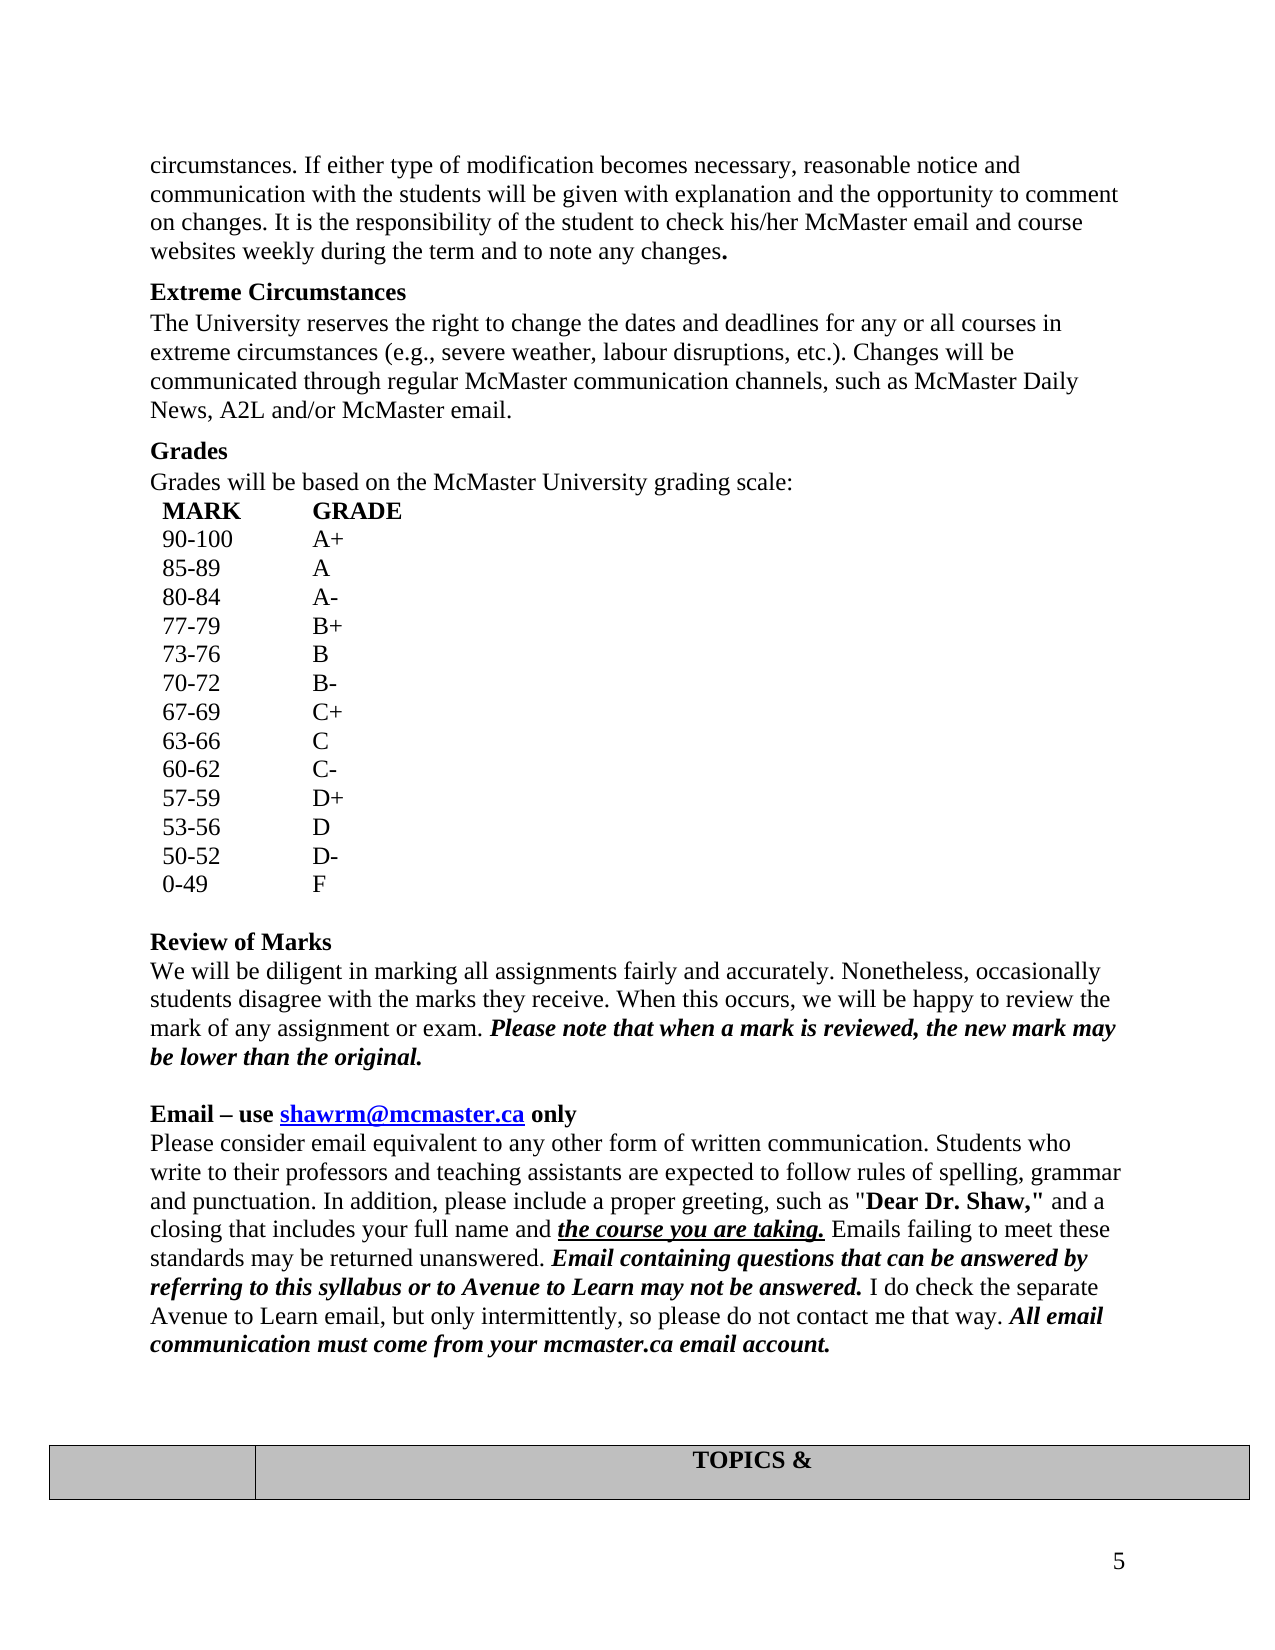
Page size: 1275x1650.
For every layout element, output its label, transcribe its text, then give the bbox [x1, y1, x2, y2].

subtitle Extreme Circumstances [150, 277, 1125, 306]
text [150, 150, 1125, 265]
subtitle Grades [150, 436, 1125, 465]
text Please consider email equivalent to any other form of written communication. Students who write to their professors and teaching assistants are expected to follow rules of spelling, grammar and punctuation. In addition, please include a proper greeting, such as "Dear Dr. Shaw," and a closing that includes your full name and the course you are taking. Emails failing to meet these standards may be returned unanswered. Email containing questions that can be answered by referring to this syllabus or to Avenue to Learn may not be answered. I do check the separate Avenue to Learn email, but only intermittently, so please do not contact me that way. All email communication must come from your mcmaster.ca email account. [150, 1128, 1125, 1358]
table_cell D+ [300, 783, 450, 812]
table_cell D- [300, 841, 450, 869]
table_cell 90-100 [150, 525, 300, 553]
table_cell C- [300, 755, 450, 783]
table_cell 80-84 [150, 582, 300, 611]
text The University reserves the right to change the dates and deadlines for any or all courses in extreme circumstances (e.g., severe weather, labour disruptions, etc.). Changes will be communicated through regular McMaster communication channels, such as McMaster Daily News, A2L and/or McMaster email. [150, 308, 1125, 423]
table_cell 50-52 [150, 841, 300, 869]
table_cell A [300, 553, 450, 582]
table_cell F [300, 870, 450, 898]
table_cell 77-79 [150, 611, 300, 639]
table_header MARK [150, 496, 300, 524]
table_cell C+ [300, 697, 450, 726]
text Grades will be based on the McMaster University grading scale: [150, 467, 1125, 496]
table_cell C [300, 726, 450, 754]
table_header Week No. [50, 1446, 255, 1499]
table_cell 70-72 [150, 668, 300, 697]
table_cell A- [300, 582, 450, 611]
table_cell 73-76 [150, 640, 300, 668]
table_cell 63-66 [150, 726, 300, 754]
table_cell D [300, 812, 450, 841]
table_cell A+ [300, 525, 450, 553]
text Email – use shawrm@mcmaster.ca only [150, 1099, 1125, 1128]
table_header GRADE [300, 496, 450, 524]
text Review of Marks [150, 927, 1125, 956]
table_cell B+ [300, 611, 450, 639]
text We will be diligent in marking all assignments fairly and accurately. Nonetheless, occasionally students disagree with the marks they receive. When this occurs, we will be happy to review the mark of any assignment or exam. Please note that when a mark is reviewed, the new mark may be lower than the original. [150, 956, 1125, 1071]
table_cell B- [300, 668, 450, 697]
table_cell 53-56 [150, 812, 300, 841]
table_cell B [300, 640, 450, 668]
table_cell 0-49 [150, 870, 300, 898]
table_cell 85-89 [150, 553, 300, 582]
table_cell 67-69 [150, 697, 300, 726]
table_cell 57-59 [150, 783, 300, 812]
table_header TOPICS & READINGS [256, 1446, 1249, 1499]
table_cell 60-62 [150, 755, 300, 783]
